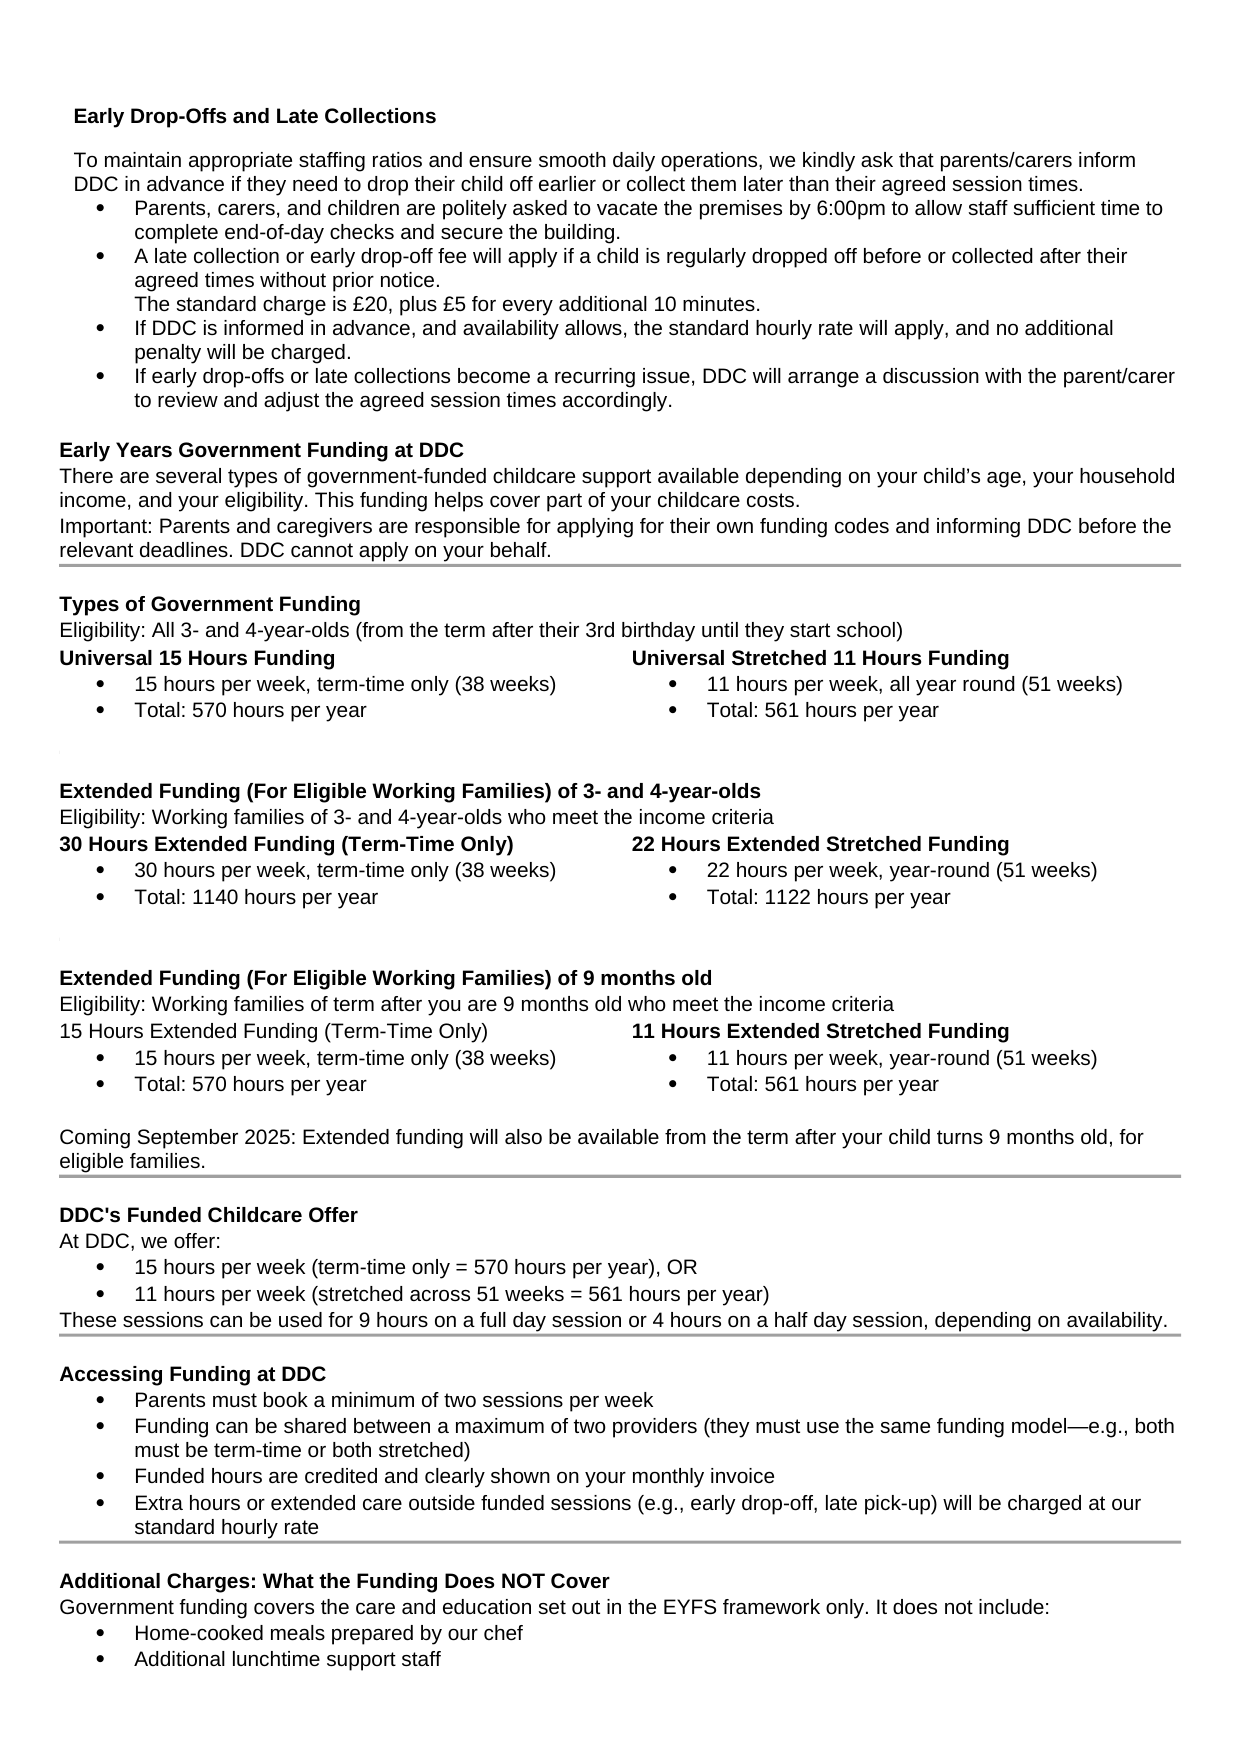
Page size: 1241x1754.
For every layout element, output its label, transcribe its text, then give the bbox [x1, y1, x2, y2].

text Eligibility: Working families of 3- and 4-year-olds who meet the income criteria [59, 805, 1181, 829]
text Government funding covers the care and education set out in the EYFS framework only. It does not include: [59, 1595, 1181, 1619]
list 11 hours per week (stretched across 51 weeks = 561 hours per year) [97, 1281, 1181, 1305]
list Funding can be shared between a maximum of two providers (they must use the same funding model—e.g., both must be term-time or both stretched) [97, 1414, 1181, 1462]
table_header 30 Hours Extended Funding (Term-Time Only) 30 hours per week, term-time only (38 weeks) Total: 1140 hours per year [48, 830, 620, 934]
text Extended Funding (For Eligible Working Families) of 9 months old [59, 966, 1181, 990]
list A late collection or early drop-off fee will apply if a child is regularly dropped off before or collected after their agreed times without prior notice. The standard charge is £20, plus £5 for every additional 10 minutes. [97, 244, 1181, 316]
text Coming September 2025: Extended funding will also be available from the term after your child turns 9 months old, for eligible families. [59, 1125, 1181, 1173]
text Types of Government Funding [59, 592, 1181, 616]
text Accessing Funding at DDC [59, 1362, 1181, 1386]
list 15 hours per week (term-time only = 570 hours per year), OR [97, 1255, 1181, 1279]
list Extra hours or extended care outside funded sessions (e.g., early drop-off, late pick-up) will be charged at our standard hourly rate [97, 1490, 1181, 1538]
list Funded hours are credited and clearly shown on your monthly invoice [97, 1464, 1181, 1488]
table_header 22 Hours Extended Stretched Funding 22 hours per week, year-round (51 weeks) Total: 1122 hours per year [621, 830, 1192, 934]
list If early drop-offs or late collections become a recurring issue, DDC will arrange a discussion with the parent/carer to review and adjust the agreed session times accordingly. [97, 364, 1181, 412]
text DDC's Funded Childcare Offer [59, 1203, 1181, 1227]
list Additional lunchtime support staff [97, 1647, 1181, 1671]
text Extended Funding (For Eligible Working Families) of 3- and 4-year-olds [59, 779, 1181, 803]
table_header 15 Hours Extended Funding (Term-Time Only) 15 hours per week, term-time only (38 weeks) Total: 570 hours per year [48, 1017, 620, 1122]
list Parents, carers, and children are politely asked to vacate the premises by 6:00pm to allow staff sufficient time to complete end-of-day checks and secure the building. [97, 196, 1181, 244]
text There are several types of government-funded childcare support available depending on your child’s age, your household income, and your eligibility. This funding helps cover part of your childcare costs. [59, 464, 1181, 512]
table_header 11 Hours Extended Stretched Funding 11 hours per week, year-round (51 weeks) Total: 561 hours per year [621, 1017, 1192, 1122]
text Early Drop-Offs and Late Collections [73, 104, 1181, 128]
list Home-cooked meals prepared by our chef [97, 1621, 1181, 1645]
list Parents must book a minimum of two sessions per week [97, 1388, 1181, 1412]
text Early Years Government Funding at DDC [59, 438, 1181, 462]
text At DDC, we offer: [59, 1229, 1181, 1253]
list If DDC is informed in advance, and availability allows, the standard hourly rate will apply, and no additional penalty will be charged. [97, 316, 1181, 364]
text To maintain appropriate staffing ratios and ensure smooth daily operations, we kindly ask that parents/carers inform DDC in advance if they need to drop their child off earlier or collect them later than their agreed session times. [73, 148, 1181, 196]
table_header Universal 15 Hours Funding 15 hours per week, term-time only (38 weeks) Total: 570 hours per year [48, 643, 620, 748]
text Eligibility: All 3- and 4-year-olds (from the term after their 3rd birthday until they start school) [59, 618, 1181, 642]
table_header Universal Stretched 11 Hours Funding 11 hours per week, all year round (51 weeks) Total: 561 hours per year [621, 643, 1192, 748]
text Eligibility: Working families of term after you are 9 months old who meet the income criteria [59, 992, 1181, 1016]
text These sessions can be used for 9 hours on a full day session or 4 hours on a half day session, depending on availability. [59, 1307, 1181, 1331]
text Additional Charges: What the Funding Does NOT Cover [59, 1569, 1181, 1593]
text Important: Parents and caregivers are responsible for applying for their own funding codes and informing DDC before the relevant deadlines. DDC cannot apply on your behalf. [59, 514, 1181, 562]
